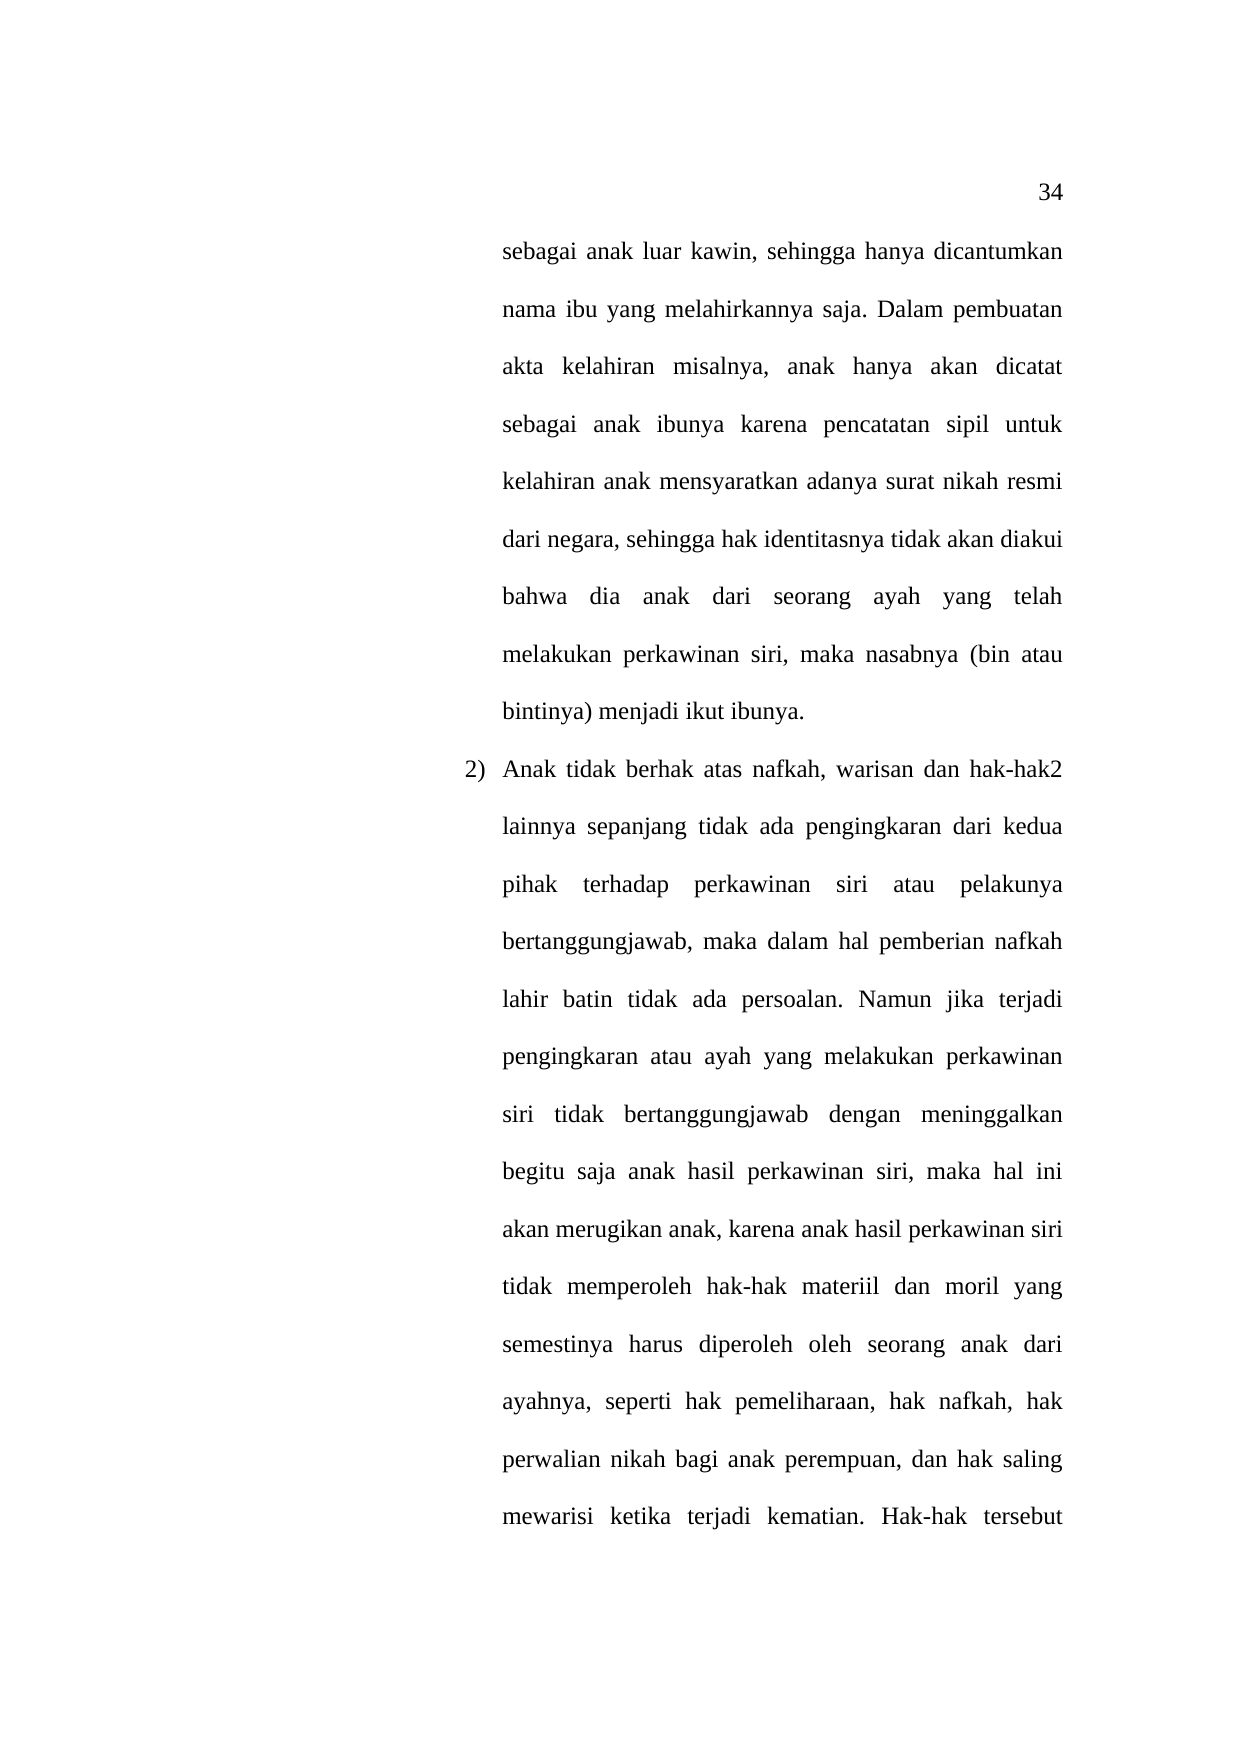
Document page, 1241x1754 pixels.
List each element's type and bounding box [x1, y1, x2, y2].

list [464, 754, 1063, 1530]
list [464, 236, 1063, 725]
